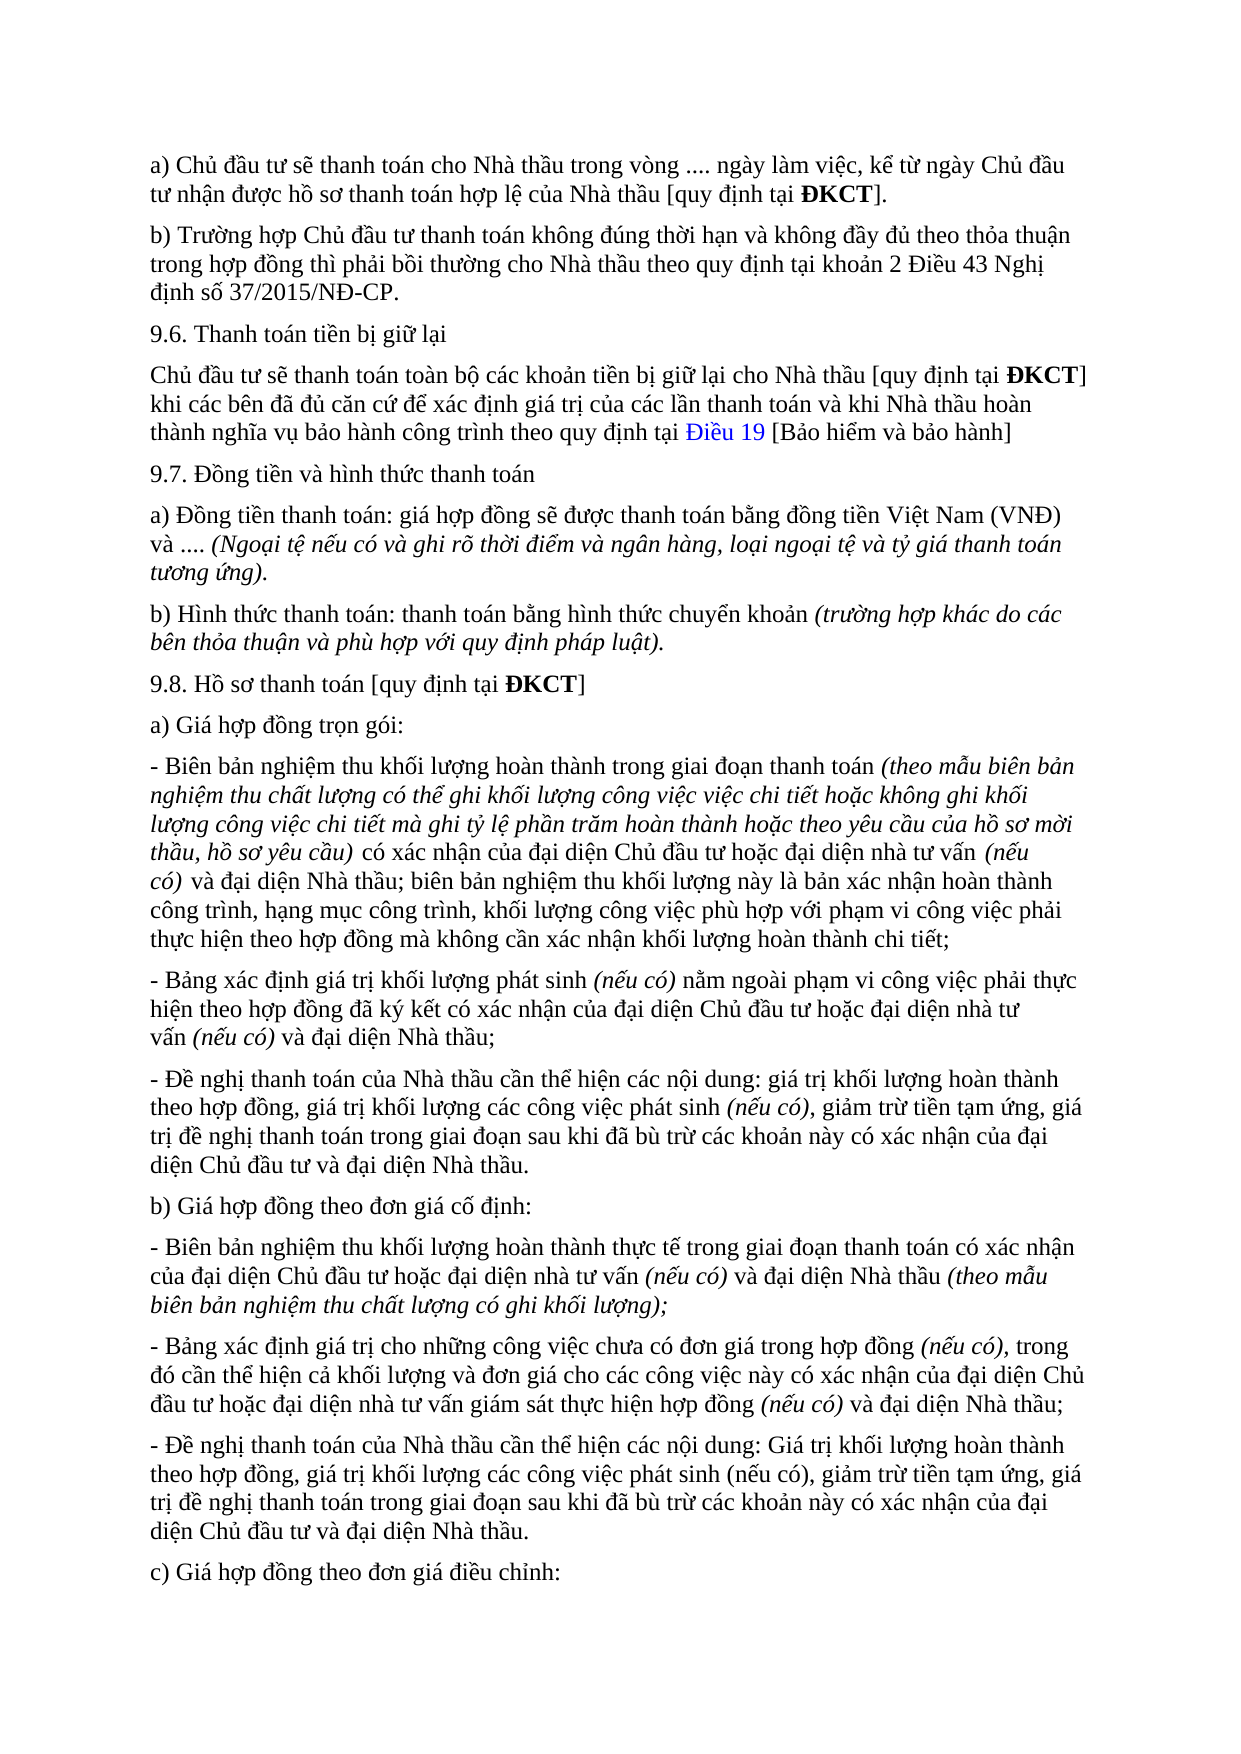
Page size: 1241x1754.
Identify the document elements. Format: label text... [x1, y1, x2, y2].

text - Biên bản nghiệm thu khối lượng hoàn thành trong giai đoạn thanh toán (theo mẫu biên bản nghiệm thu chất lượng có thể ghi khối lượng công việc việc chi tiết hoặc không ghi khối lượng công việc chi tiết mà ghi tỷ lệ phần trăm hoàn thành hoặc theo yêu cầu của hồ sơ mời thầu, hồ sơ yêu cầu) có xác nhận của đại diện Chủ đầu tư hoặc đại diện nhà tư vấn (nếu có) và đại diện Nhà thầu; biên bản nghiệm thu khối lượng này là bản xác nhận hoàn thành công trình, hạng mục công trình, khối lượng công việc phù hợp với phạm vi công việc phải thực hiện theo hợp đồng mà không cần xác nhận khối lượng hoàn thành chi tiết; [150, 751, 1090, 952]
text a) Đồng tiền thanh toán: giá hợp đồng sẽ được thanh toán bằng đồng tiền Việt Nam (VNĐ) và .... (Ngoại tệ nếu có và ghi rõ thời điểm và ngân hàng, loại ngoại tệ và tỷ giá thanh toán tương ứng). [150, 500, 1090, 586]
text - Bảng xác định giá trị cho những công việc chưa có đơn giá trong hợp đồng (nếu có), trong đó cần thể hiện cả khối lượng và đơn giá cho các công việc này có xác nhận của đại diện Chủ đầu tư hoặc đại diện nhà tư vấn giám sát thực hiện hợp đồng (nếu có) và đại diện Nhà thầu; [150, 1331, 1090, 1417]
text b) Trường hợp Chủ đầu tư thanh toán không đúng thời hạn và không đầy đủ theo thỏa thuận trong hợp đồng thì phải bồi thường cho Nhà thầu theo quy định tại khoản 2 Điều 43 Nghị định số 37/2015/NĐ-CP. [150, 220, 1090, 306]
text 9.8. Hồ sơ thanh toán [quy định tại ĐKCT] [150, 669, 1090, 697]
text a) Giá hợp đồng trọn gói: [150, 710, 1090, 739]
text b) Giá hợp đồng theo đơn giá cố định: [150, 1191, 1090, 1220]
text 9.7. Đồng tiền và hình thức thanh toán [150, 459, 1090, 487]
text a) Chủ đầu tư sẽ thanh toán cho Nhà thầu trong vòng .... ngày làm việc, kể từ ngày Chủ đầu tư nhận được hồ sơ thanh toán hợp lệ của Nhà thầu [quy định tại ĐKCT]. [150, 150, 1090, 207]
text b) Hình thức thanh toán: thanh toán bằng hình thức chuyển khoản (trường hợp khác do các bên thỏa thuận và phù hợp với quy định pháp luật). [150, 599, 1090, 656]
text c) Giá hợp đồng theo đơn giá điều chỉnh: [150, 1557, 1090, 1586]
text 9.6. Thanh toán tiền bị giữ lại [150, 319, 1090, 347]
text - Đề nghị thanh toán của Nhà thầu cần thể hiện các nội dung: giá trị khối lượng hoàn thành theo hợp đồng, giá trị khối lượng các công việc phát sinh (nếu có), giảm trừ tiền tạm ứng, giá trị đề nghị thanh toán trong giai đoạn sau khi đã bù trừ các khoản này có xác nhận của đại diện Chủ đầu tư và đại diện Nhà thầu. [150, 1064, 1090, 1179]
text - Bảng xác định giá trị khối lượng phát sinh (nếu có) nằm ngoài phạm vi công việc phải thực hiện theo hợp đồng đã ký kết có xác nhận của đại diện Chủ đầu tư hoặc đại diện nhà tư vấn (nếu có) và đại diện Nhà thầu; [150, 965, 1090, 1051]
text Chủ đầu tư sẽ thanh toán toàn bộ các khoản tiền bị giữ lại cho Nhà thầu [quy định tại ĐKCT] khi các bên đã đủ căn cứ để xác định giá trị của các lần thanh toán và khi Nhà thầu hoàn thành nghĩa vụ bảo hành công trình theo quy định tại Điều 19 [Bảo hiểm và bảo hành] [150, 360, 1090, 446]
